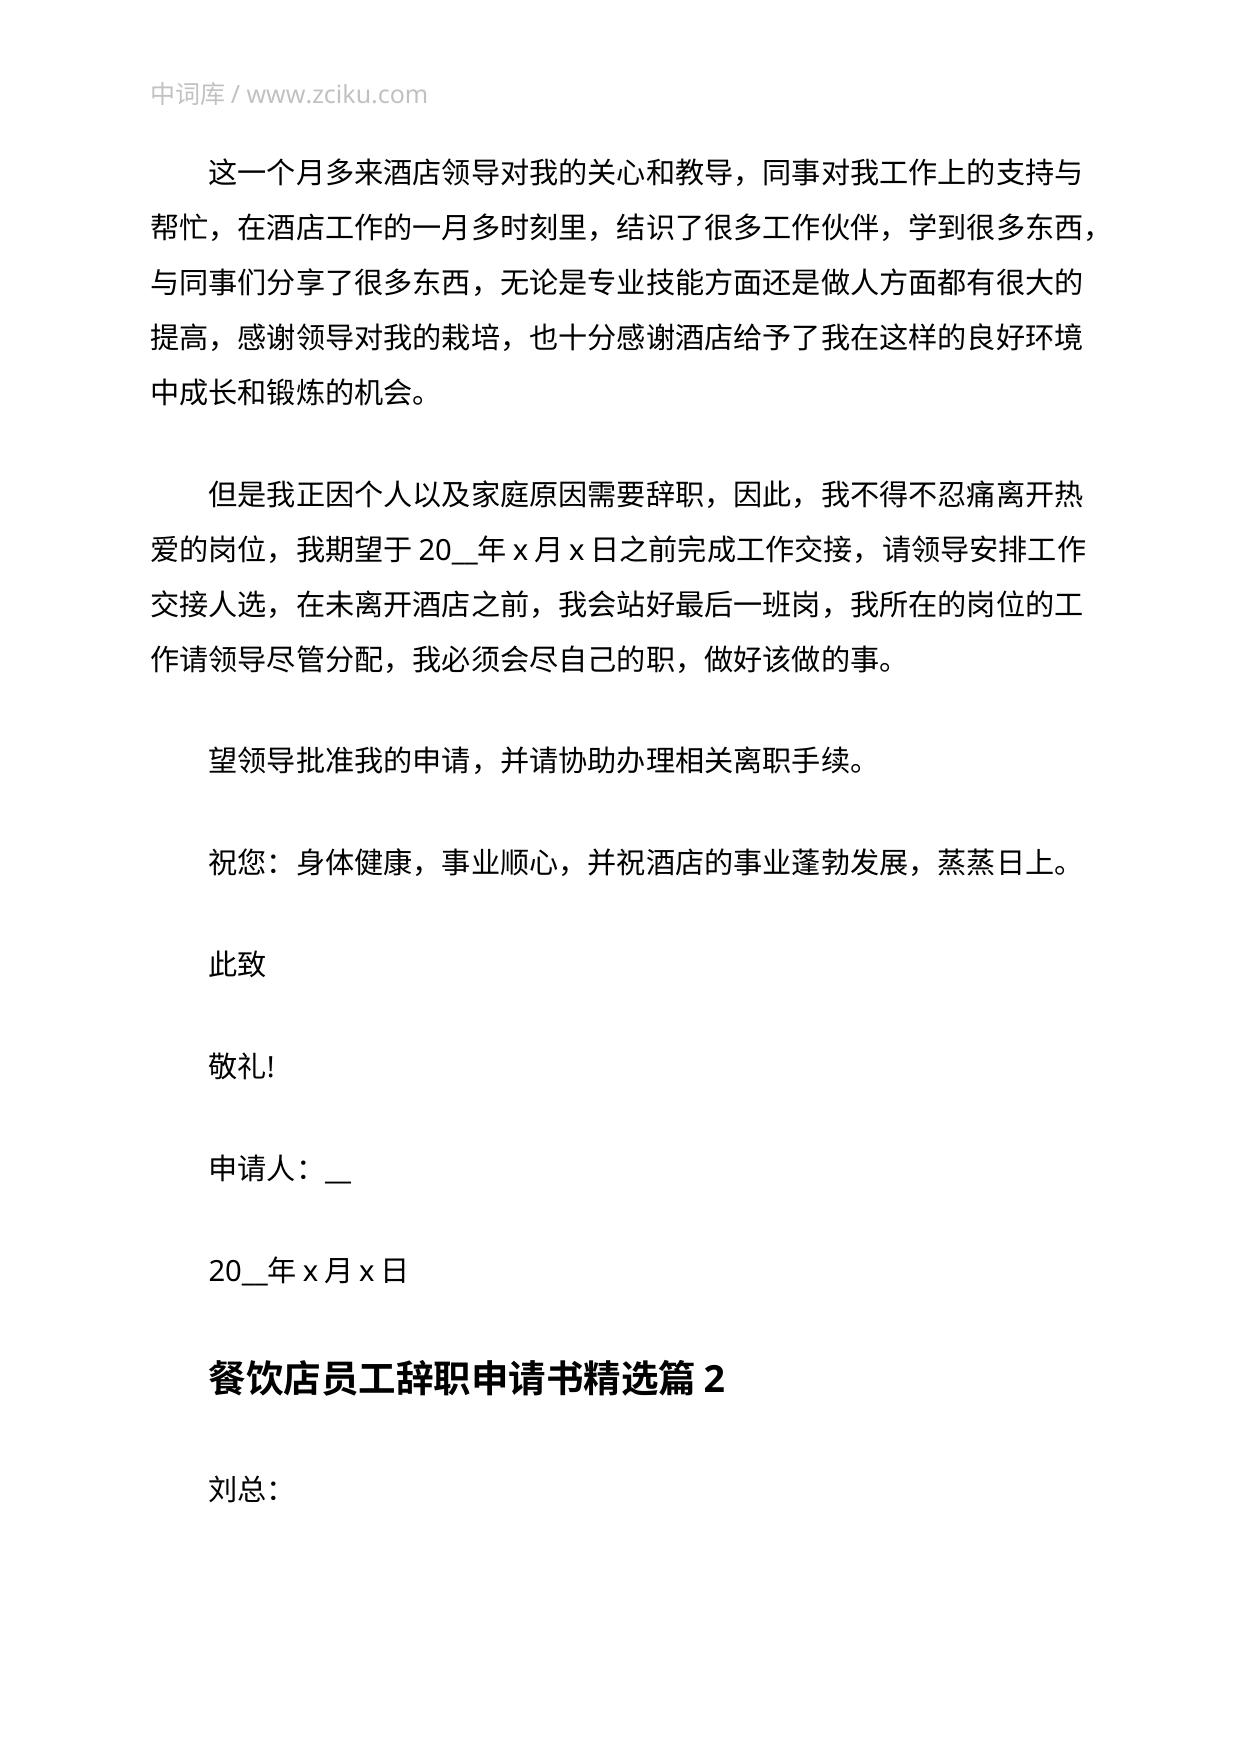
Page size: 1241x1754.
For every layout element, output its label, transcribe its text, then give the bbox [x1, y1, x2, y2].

text 餐饮店员工辞职申请书精选篇2 [150, 1349, 1090, 1404]
text 敬礼! [150, 1043, 1090, 1086]
text 望领导批准我的申请，并请协助办理相关离职手续。 [150, 738, 1090, 780]
text 申请人：__ [150, 1145, 1090, 1188]
text 但是我正因个人以及家庭原因需要辞职，因此，我不得不忍痛离开热爱的岗位，我期望于20__年x月x日之前完成工作交接，请领导安排工作交接人选，在未离开酒店之前，我会站好最后一班岗，我所在的岗位的工作请领导尽管分配，我必须会尽自己的职，做好该做的事。 [150, 471, 1090, 678]
text 这一个月多来酒店领导对我的关心和教导，同事对我工作上的支持与帮忙，在酒店工作的一月多时刻里，结识了很多工作伙伴，学到很多东西，与同事们分享了很多东西，无论是专业技能方面还是做人方面都有很大的提高，感谢领导对我的栽培，也十分感谢酒店给予了我在这样的良好环境中成长和锻炼的机会。 [150, 150, 1090, 412]
text 祝您：身体健康，事业顺心，并祝酒店的事业蓬勃发展，蒸蒸日上。 [150, 840, 1090, 882]
text 刘总： [150, 1467, 1090, 1509]
text 20__年x月x日 [150, 1247, 1090, 1289]
text 此致 [150, 941, 1090, 984]
